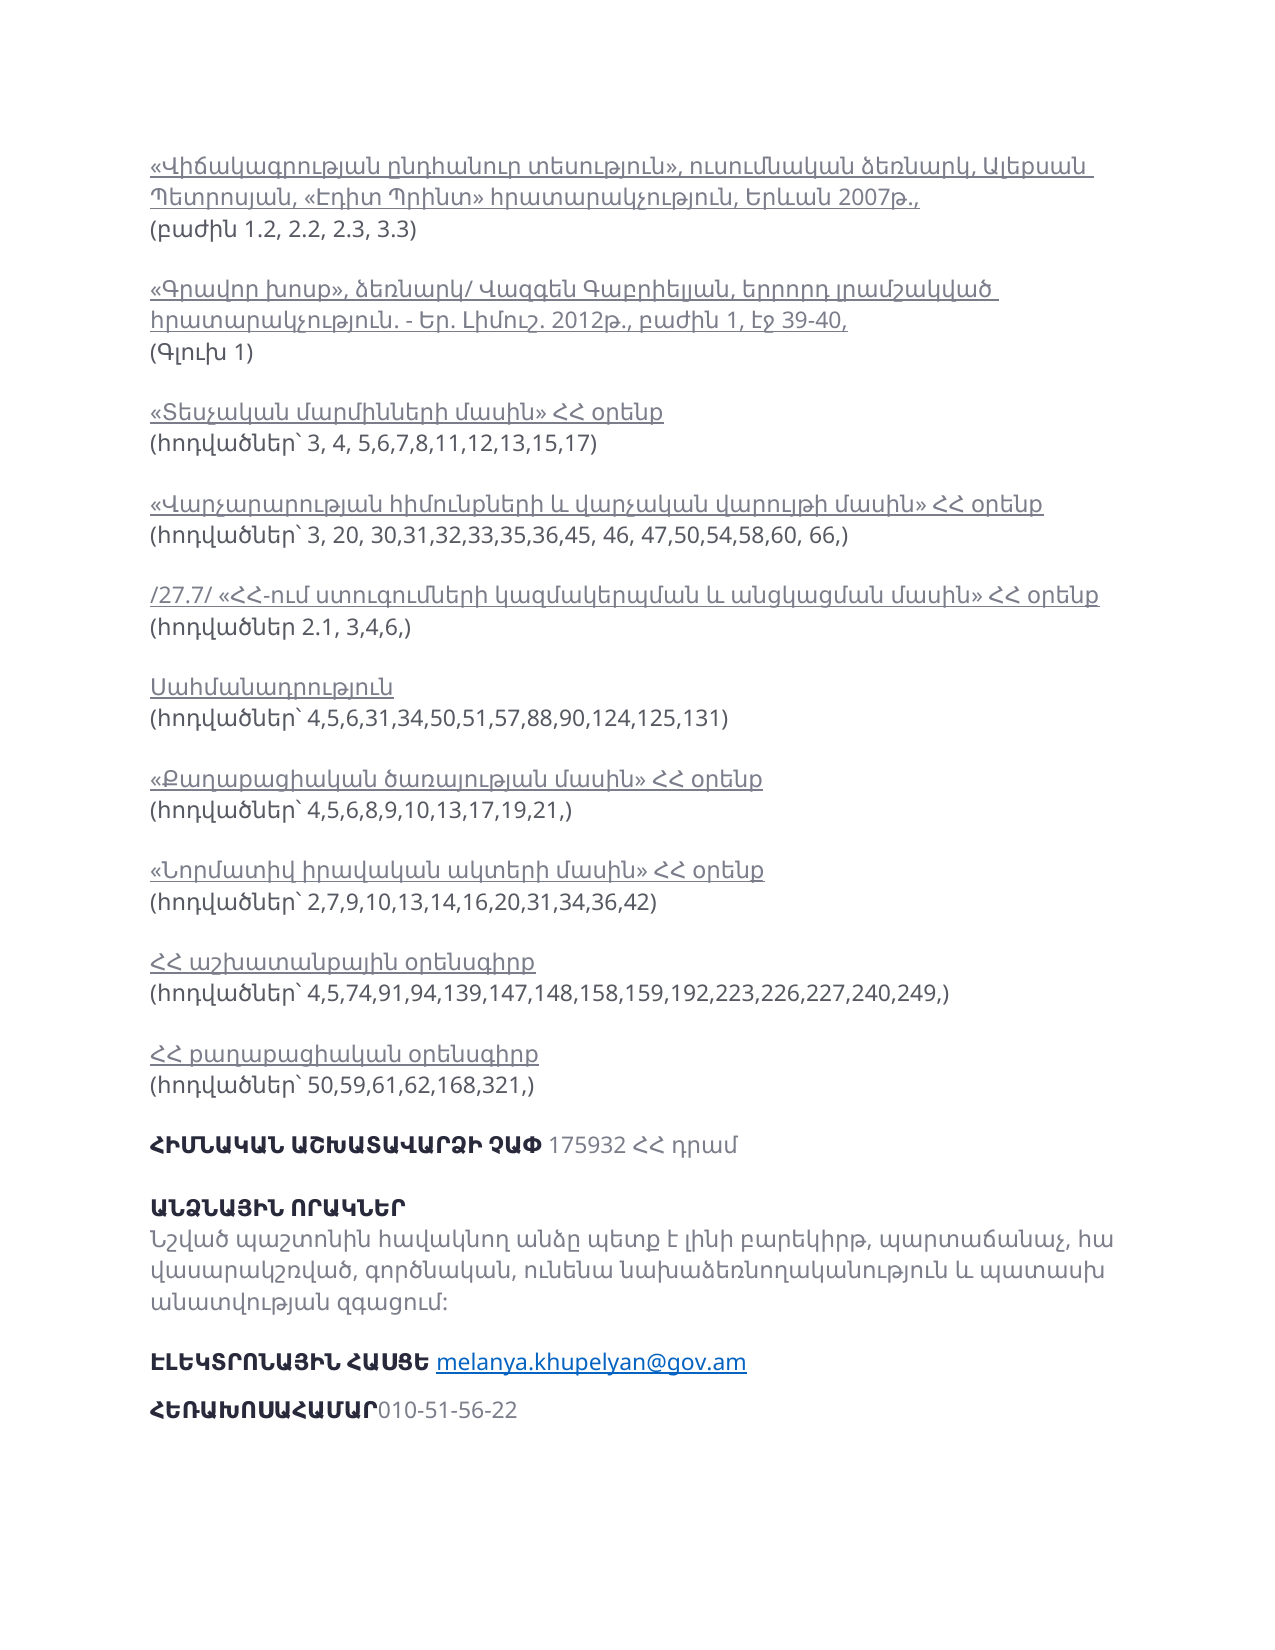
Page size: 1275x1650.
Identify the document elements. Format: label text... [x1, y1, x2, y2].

text (հոդվածներ՝ 50,59,61,62,168,321,) [150, 1069, 1125, 1100]
text ՀԵՌԱԽՈՍԱՀԱՄԱՐ010-51-56-22 [150, 1394, 1125, 1425]
text ՀՀ քաղաքացիական օրենսգիրք [150, 1037, 1125, 1069]
text «Տեսչական մարմինների մասին» ՀՀ օրենք [150, 396, 1125, 427]
text ՀՀ աշխատանքային օրենսգիրք [150, 946, 1125, 977]
text Նշված պաշտոնին հավակնող անձը պետք է լինի բարեկիրթ, պարտաճանաչ, հավասարակշռված, գործնական, ունենա նախաձեռնողականություն և պատասխանատվության զգացում: [150, 1223, 1125, 1317]
text ԷԼԵԿՏՐՈՆԱՅԻՆ ՀԱՍՑԵ melanya.khupelyan@gov.am [150, 1346, 1125, 1377]
text Սահմանադրություն [150, 671, 1125, 702]
text «Վիճակագրության ընդհանուր տեսություն», ուսումնական ձեռնարկ, Ալեքսան Պետրոսյան, «Էդիտ Պրինտ» հրատարակչություն, Երևան 2007թ., [150, 150, 1125, 212]
text «Վարչարարության հիմունքների և վարչական վարույթի մասին» ՀՀ օրենք [150, 487, 1125, 519]
text (հոդվածներ՝ 4,5,6,31,34,50,51,57,88,90,124,125,131) [150, 702, 1125, 733]
text (հոդվածներ՝ 4,5,74,91,94,139,147,148,158,159,192,223,226,227,240,249,) [150, 977, 1125, 1008]
text (հոդվածներ 2.1, 3,4,6,) [150, 610, 1125, 642]
text «Նորմատիվ իրավական ակտերի մասին» ՀՀ օրենք [150, 854, 1125, 885]
text (հոդվածներ՝ 2,7,9,10,13,14,16,20,31,34,36,42) [150, 885, 1125, 917]
text (Գլուխ 1) [150, 335, 1125, 367]
text (հոդվածներ՝ 3, 4, 5,6,7,8,11,12,13,15,17) [150, 427, 1125, 458]
text «Գրավոր խոսք», ձեռնարկ/ Վազգեն Գաբրիելյան, երրորդ լրամշակված հրատարակչություն. - Եր. Լիմուշ. 2012թ., բաժին 1, էջ 39-40, [150, 273, 1125, 335]
text /27.7/ «ՀՀ-ում ստուգումների կազմակերպման և անցկացման մասին» ՀՀ օրենք [150, 579, 1125, 610]
text ՀԻՄՆԱԿԱՆ ԱՇԽԱՏԱՎԱՐՁԻ ՉԱՓ 175932 ՀՀ դրամ [150, 1129, 1125, 1160]
text «Քաղաքացիական ծառայության մասին» ՀՀ օրենք [150, 762, 1125, 794]
text (բաժին 1.2, 2.2, 2.3, 3.3) [150, 212, 1125, 244]
text (հոդվածներ՝ 3, 20, 30,31,32,33,35,36,45, 46, 47,50,54,58,60, 66,) [150, 519, 1125, 550]
text ԱՆՁՆԱՅԻՆ ՈՐԱԿՆԵՐ [150, 1192, 1125, 1223]
text (հոդվածներ՝ 4,5,6,8,9,10,13,17,19,21,) [150, 794, 1125, 825]
